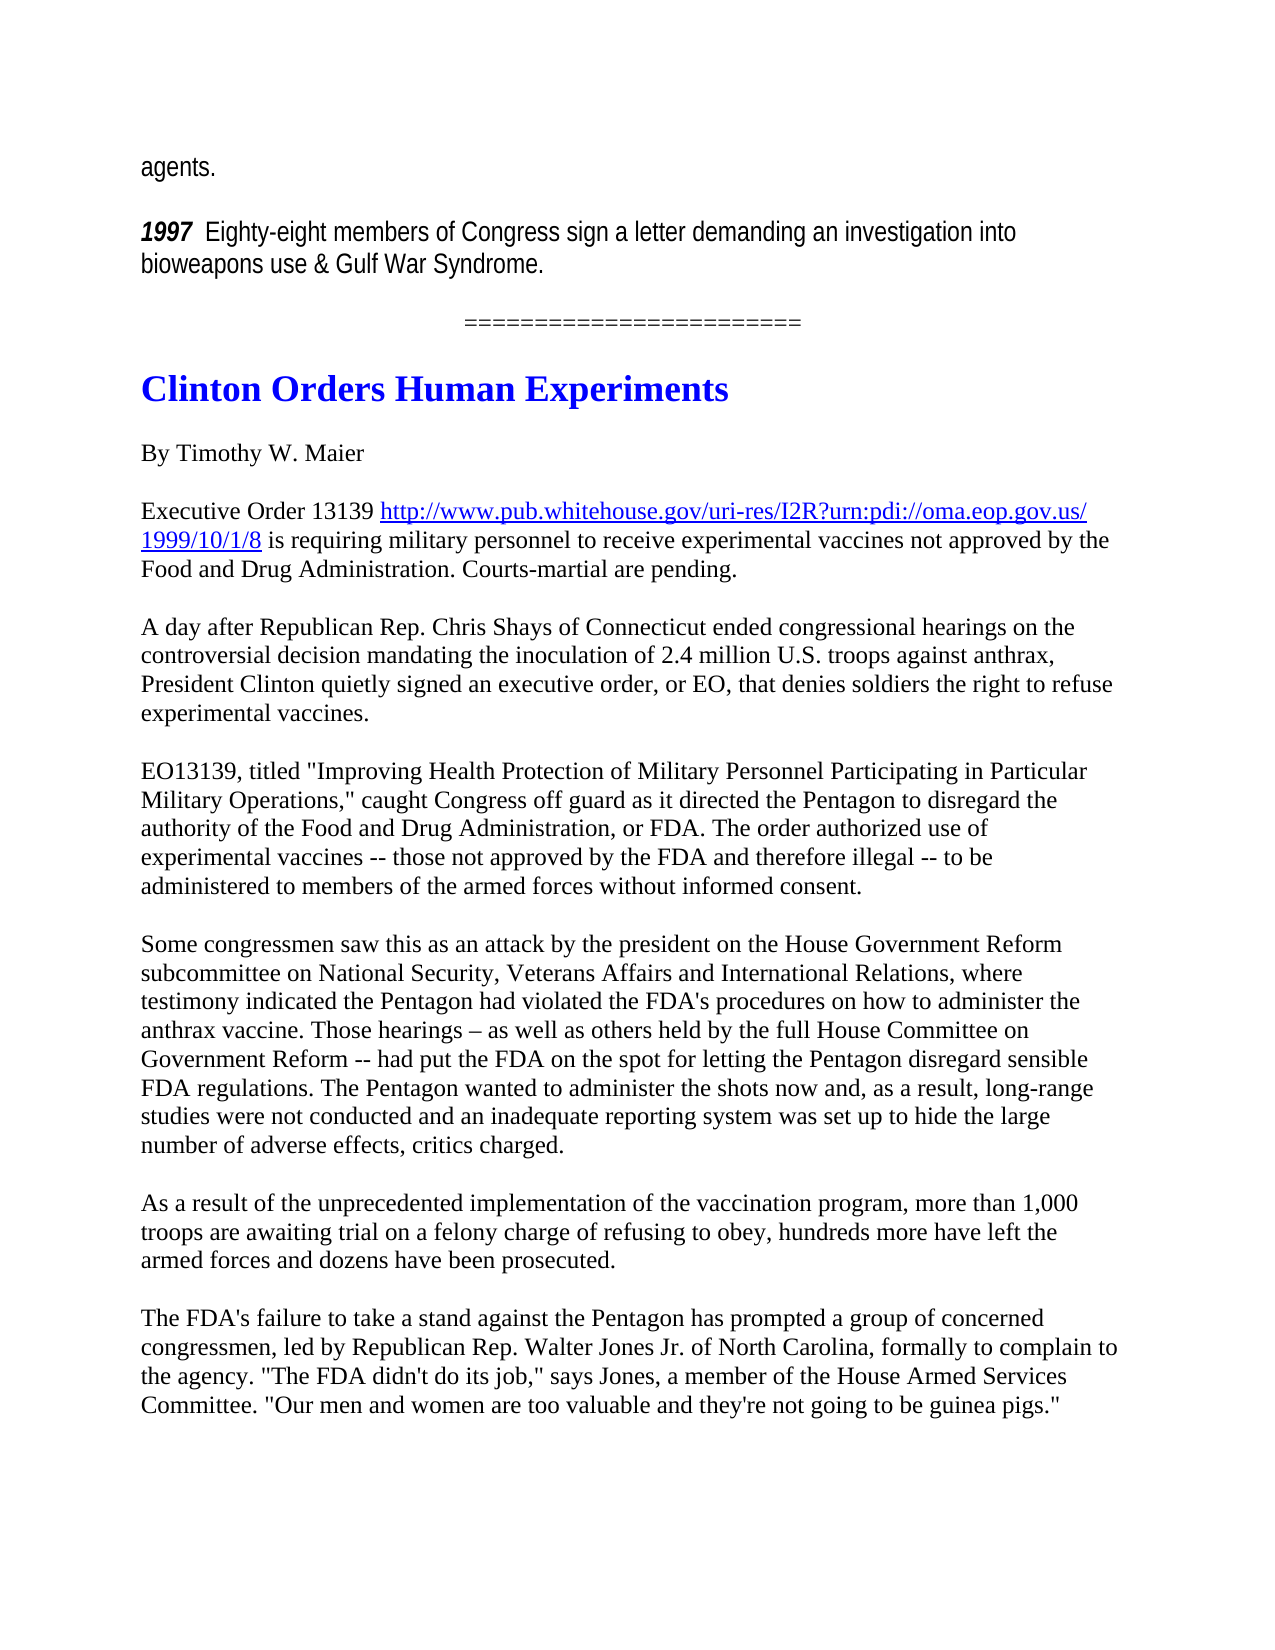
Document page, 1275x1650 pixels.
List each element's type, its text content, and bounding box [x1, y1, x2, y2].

text As a result of the unprecedented implementation of the vaccination program, more than 1,000 troops are awaiting trial on a felony charge of refusing to obey, hundreds more have left the armed forces and dozens have been prosecuted. [141, 1188, 1125, 1274]
text The FDA's failure to take a stand against the Pentagon has prompted a group of concerned congressmen, led by Republican Rep. Walter Jones Jr. of , formally to complain to the agency. "The FDA didn't do its job," says Jones, a member of the House Armed Services Committee. "Our men and women are too valuable and they're not going to be guinea pigs." [141, 1303, 1125, 1418]
text Orders Human Experiments [141, 366, 1125, 409]
text Some congressmen saw this as an attack by the president on the House Government Reform subcommittee on National Security, Veterans Affairs and International Relations, where testimony indicated the Pentagon had violated the FDA's procedures on how to administer the anthrax vaccine. Those hearings – as well as others held by the full House Committee on Government Reform -- had put the FDA on the spot for letting the Pentagon disregard sensible FDA regulations. The Pentagon wanted to administer the shots now and, as a result, long-range studies were not conducted and an inadequate reporting system was set up to hide the large number of adverse effects, critics charged. [141, 929, 1125, 1159]
text Executive Order 13139 http://www.pub.whitehouse.gov/uri-res/I2R?urn:pdi://oma.eop.gov.us/1999/10/1/8 is requiring military personnel to receive experimental vaccines not approved by the Food and Drug Administration. Courts-martial are pending. [141, 496, 1125, 583]
text A day after Republican Rep. Chris Shays of ended congressional hearings on the controversial decision mandating the inoculation of 2.4 million troops against anthrax, President Clinton quietly signed an executive order, or EO, that denies soldiers the right to refuse experimental vaccines. [141, 612, 1125, 727]
text ======================== [141, 308, 1125, 337]
text EO13139, titled "Improving Health Protection of Military Personnel Participating in Particular Military Operations," caught Congress off guard as it directed the Pentagon to disregard the authority of the Food and Drug Administration, or FDA. The order authorized use of experimental vaccines -- those not approved by the FDA and therefore illegal -- to be administered to members of the armed forces without informed consent. [141, 756, 1125, 900]
text By Timothy W. Maier [141, 438, 1125, 467]
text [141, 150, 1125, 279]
